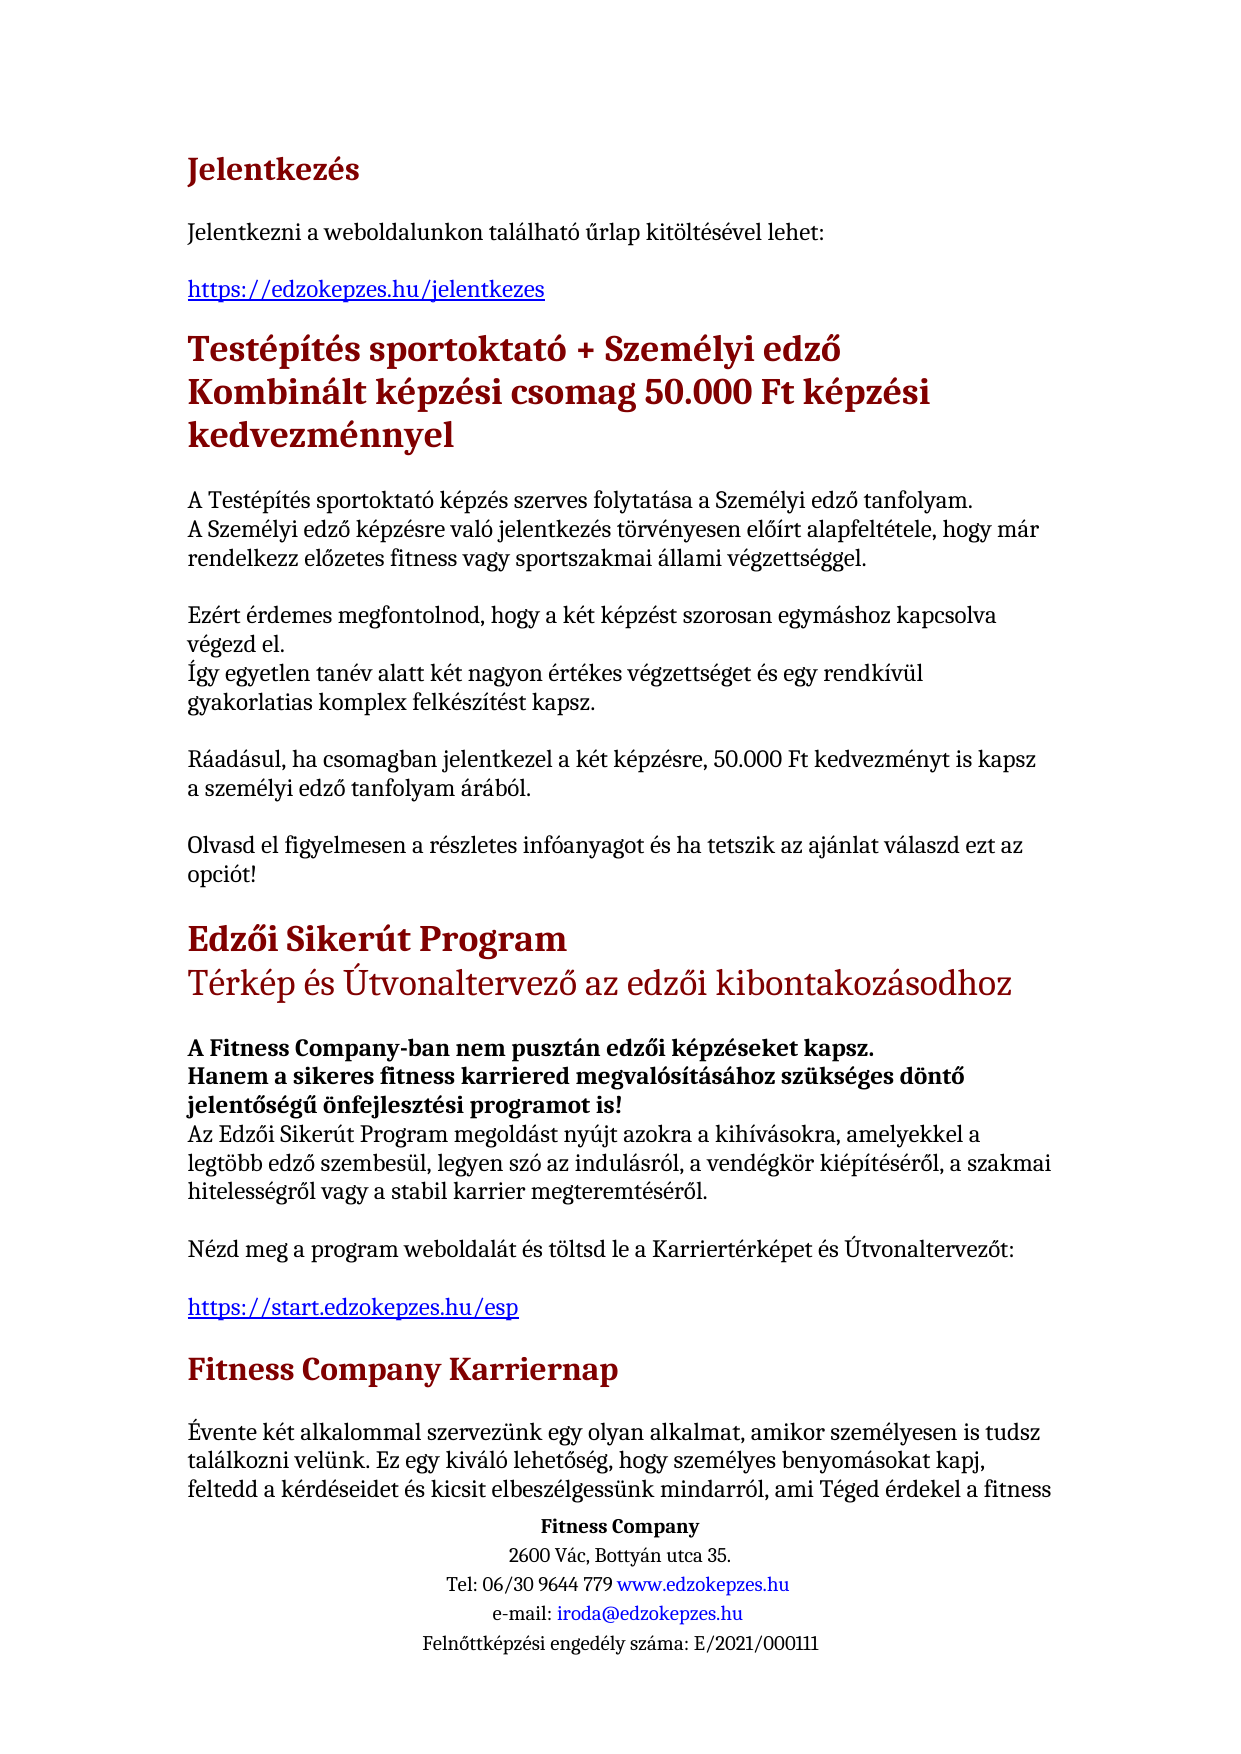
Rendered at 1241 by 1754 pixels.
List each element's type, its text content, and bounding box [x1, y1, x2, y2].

text A Testépítés sportoktató képzés szerves folytatása a Személyi edző tanfolyam. A Személyi edző képzésre való jelentkezés törvényesen előírt alapfeltétele, hogy már rendelkezz előzetes fitness vagy sportszakmai állami végzettséggel. Ezért érdemes megfontolnod, hogy a két képzést szorosan egymáshoz kapcsolva végezd el. Így egyetlen tanév alatt két nagyon értékes végzettséget és egy rendkívül gyakorlatias komplex felkészítést kapsz. Ráadásul, ha csomagban jelentkezel a két képzésre, 50.000 Ft kedvezményt is kapsz a személyi edző tanfolyam árából. Olvasd el figyelmesen a részletes infóanyagot és ha tetszik az ajánlat válaszd ezt az opciót! [187, 486, 1053, 889]
text Nézd meg a program weboldalát és töltsd le a Karriertérképet és Útvonaltervezőt: https://start.edzokepzes.hu/esp Fitness Company Karriernap [187, 1235, 1053, 1388]
text Jelentkezés [187, 150, 1053, 188]
text Edzői Sikerút Program Térkép és Útvonaltervező az edzői kibontakozásodhoz [187, 918, 1053, 1004]
text A Fitness Company-ban nem pusztán edzői képzéseket kapsz. [187, 1033, 1053, 1062]
text Jelentkezni a weboldalunkon található űrlap kitöltésével lehet: https://edzokepzes.hu/jelentkezes Testépítés sportoktató + Személyi edző Kombinált képzési csomag 50.000 Ft képzési kedvezménnyel [187, 217, 1053, 457]
text Az Edzői Sikerút Program megoldást nyújt azokra a kihívásokra, amelyekkel a legtöbb edző szembesül, legyen szó az indulásról, a vendégkör kiépítéséről, a szakmai hitelességről vagy a stabil karrier megteremtéséről. [187, 1120, 1053, 1206]
text Hanem a sikeres fitness karriered megvalósításához szükséges döntő jelentőségű önfejlesztési programot is! [187, 1062, 1053, 1120]
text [187, 1418, 1053, 1504]
